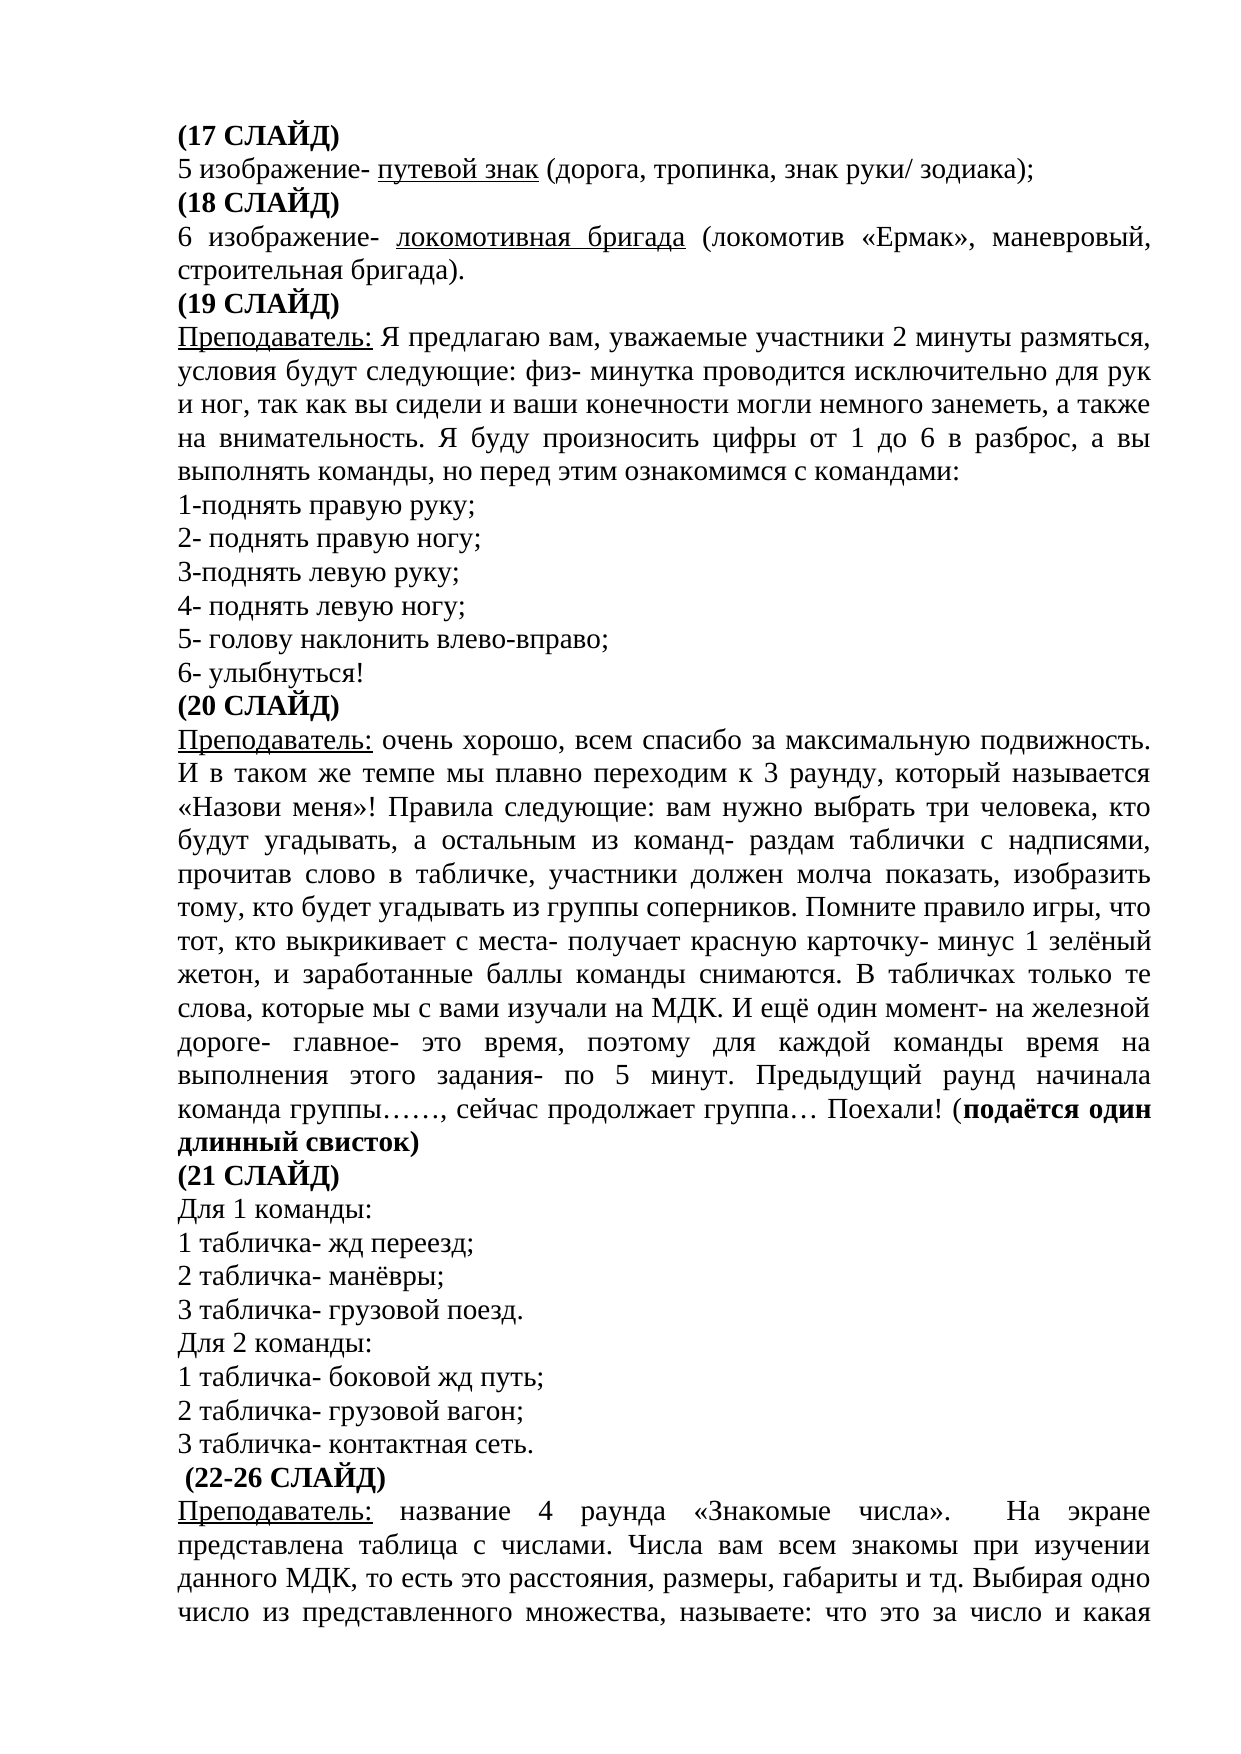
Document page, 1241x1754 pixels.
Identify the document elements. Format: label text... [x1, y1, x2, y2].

text 3 табличка- грузовой поезд. [177, 1292, 1152, 1326]
text (21 СЛАЙД) [177, 1158, 1152, 1191]
text 2- поднять правую ногу; [177, 521, 1152, 554]
text (19 СЛАЙД) [177, 286, 1152, 319]
text 4- поднять левую ногу; [177, 588, 1152, 621]
text 1 табличка- боковой жд путь; [177, 1359, 1152, 1393]
text 2 табличка- грузовой вагон; [177, 1393, 1152, 1426]
text (20 СЛАЙД) [177, 688, 1152, 722]
text Для 1 команды: [177, 1191, 1152, 1225]
text 2 табличка- манёвры; [177, 1258, 1152, 1292]
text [177, 1493, 1152, 1627]
text 3-поднять левую руку; [177, 554, 1152, 588]
text (22-26 СЛАЙД) [177, 1460, 1152, 1493]
text 6 изображение- локомотивная бригада (локомотив «Ермак», маневровый, строительная бригада). [177, 219, 1152, 286]
text 5- голову наклонить влево-вправо; [177, 621, 1152, 655]
text 3 табличка- контактная сеть. [177, 1426, 1152, 1460]
text 1-поднять правую руку; [177, 487, 1152, 521]
text 5 изображение- путевой знак (дорога, тропинка, знак руки/ зодиака); [177, 152, 1152, 185]
text (17 СЛАЙД) [177, 118, 1152, 152]
text 1 табличка- жд переезд; [177, 1225, 1152, 1258]
text Для 2 команды: [177, 1326, 1152, 1359]
text Преподаватель: Я предлагаю вам, уважаемые участники 2 минуты размяться, условия будут следующие: физ- минутка проводится исключительно для рук и ног, так как вы сидели и ваши конечности могли немного занеметь, а также на внимательность. Я буду произносить цифры от 1 до 6 в разброс, а вы выполнять команды, но перед этим ознакомимся с командами: [177, 319, 1152, 487]
text 6- улыбнуться! [177, 655, 1152, 688]
text Преподаватель: очень хорошо, всем спасибо за максимальную подвижность. И в таком же темпе мы плавно переходим к 3 раунду, который называется «Назови меня»! Правила следующие: вам нужно выбрать три человека, кто будут угадывать, а остальным из команд- раздам таблички с надписями, прочитав слово в табличке, участники должен молча показать, изобразить тому, кто будет угадывать из группы соперников. Помните правило игры, что тот, кто выкрикивает с места- получает красную карточку- минус 1 зелёный жетон, и заработанные баллы команды снимаются. В табличках только те слова, которые мы с вами изучали на МДК. И ещё один момент- на железной дороге- главное- это время, поэтому для каждой команды время на выполнения этого задания- по 5 минут. Предыдущий раунд начинала команда группы……, сейчас продолжает группа… Поехали! (подаётся один длинный свисток) [177, 722, 1152, 1158]
text (18 СЛАЙД) [177, 185, 1152, 219]
